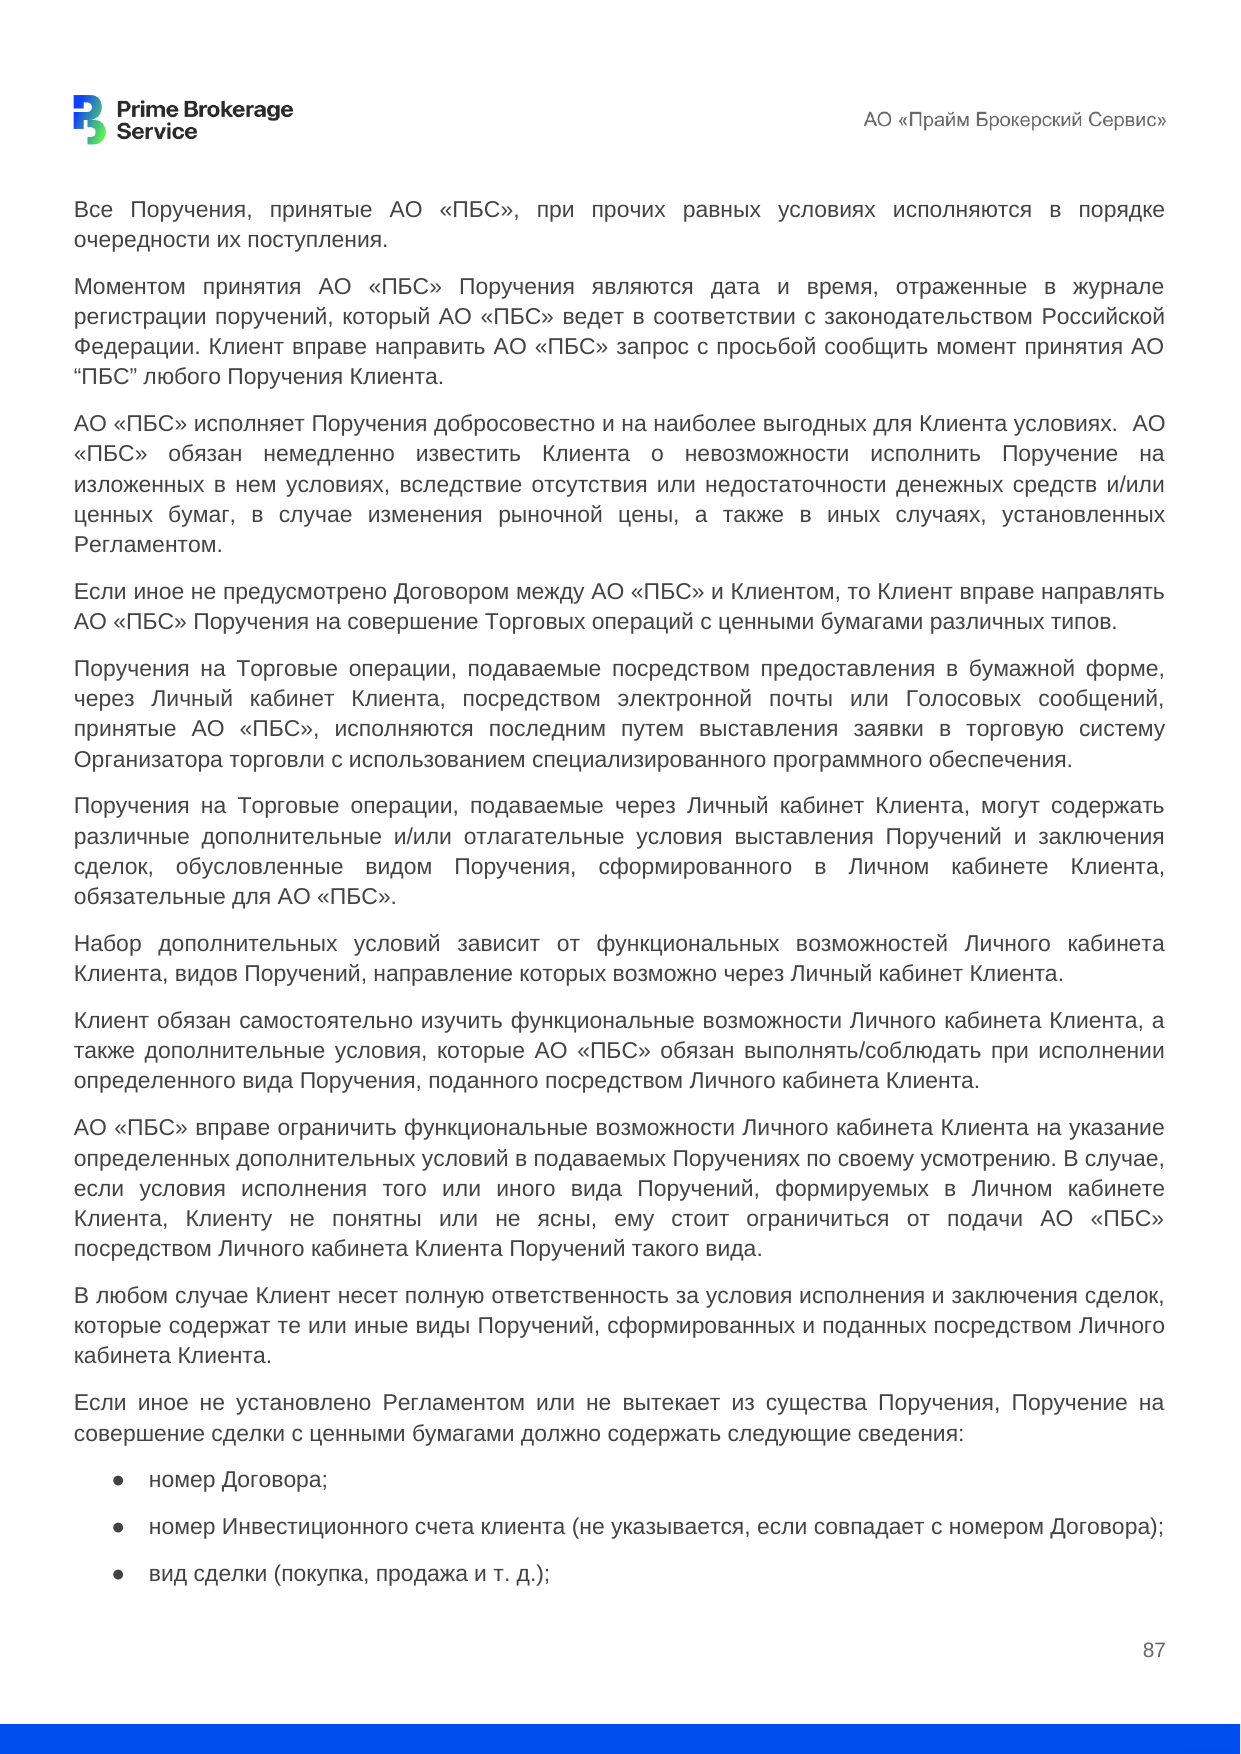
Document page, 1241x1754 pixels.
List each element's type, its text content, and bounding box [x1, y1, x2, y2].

text Набор дополнительных условий зависит от функциональных возможностей Личного кабинета Клиента, видов Поручений, направление которых возможно через Личный кабинет Клиента. [74, 930, 1166, 987]
list номер Договора; [111, 1466, 1166, 1493]
text Все Поручения, принятые АО «ПБС», при прочих равных условиях исполняются в порядке очередности их поступления. [74, 196, 1166, 252]
text Моментом принятия АО «ПБС» Поручения являются дата и время, отраженные в журнале регистрации поручений, который АО «ПБС» ведет в соответствии с законодательством Российской Федерации. Клиент вправе направить АО «ПБС» запрос с просьбой сообщить момент принятия АО “ПБС” любого Поручения Клиента. [74, 273, 1166, 390]
text АО «ПБС» вправе ограничить функциональные возможности Личного кабинета Клиента на указание определенных дополнительных условий в подаваемых Поручениях по своему усмотрению. В случае, если условия исполнения того или иного вида Поручений, формируемых в Личном кабинете Клиента, Клиенту не понятны или не ясны, ему стоит ограничиться от подачи АО «ПБС» посредством Личного кабинета Клиента Поручений такого вида. [74, 1114, 1166, 1262]
text АО «ПБС» исполняет Поручения добросовестно и на наиболее выгодных для Клиента условиях. АО «ПБС» обязан немедленно известить Клиента о невозможности исполнить Поручение на изложенных в нем условиях, вследствие отсутствия или недостаточности денежных средств и/или ценных бумаг, в случае изменения рыночной цены, а также в иных случаях, установленных Регламентом. [74, 410, 1166, 557]
text Клиент обязан самостоятельно изучить функциональные возможности Личного кабинета Клиента, а также дополнительные условия, которые АО «ПБС» обязан выполнять/соблюдать при исполнении определенного вида Поручения, поданного посредством Личного кабинета Клиента. [74, 1007, 1166, 1094]
text В любом случае Клиент несет полную ответственность за условия исполнения и заключения сделок, которые содержат те или иные виды Поручений, сформированных и поданных посредством Личного кабинета Клиента. [74, 1282, 1166, 1369]
text Если иное не предусмотрено Договором между АО «ПБС» и Клиентом, то Клиент вправе направлять АО «ПБС» Поручения на совершение Торговых операций с ценными бумагами различных типов. [74, 578, 1166, 634]
list номер Инвестиционного счета клиента (не указывается, если совпадает с номером Договора); [111, 1513, 1166, 1540]
text Если иное не установлено Регламентом или не вытекает из существа Поручения, Поручение на совершение сделки с ценными бумагами должно содержать следующие сведения: [74, 1389, 1166, 1446]
list вид сделки (покупка, продажа и т. д.); [111, 1560, 1166, 1587]
text Поручения на Торговые операции, подаваемые посредством предоставления в бумажной форме, через Личный кабинет Клиента, посредством электронной почты или Голосовых сообщений, принятые АО «ПБС», исполняются последним путем выставления заявки в торговую систему Организатора торговли с использованием специализированного программного обеспечения. [74, 655, 1166, 772]
picture [73, 73, 1167, 192]
picture [0, 1724, 1241, 1754]
text Поручения на Торговые операции, подаваемые через Личный кабинет Клиента, могут содержать различные дополнительные и/или отлагательные условия выставления Поручений и заключения сделок, обусловленные видом Поручения, сформированного в Личном кабинете Клиента, обязательные для АО «ПБС». [74, 792, 1166, 909]
